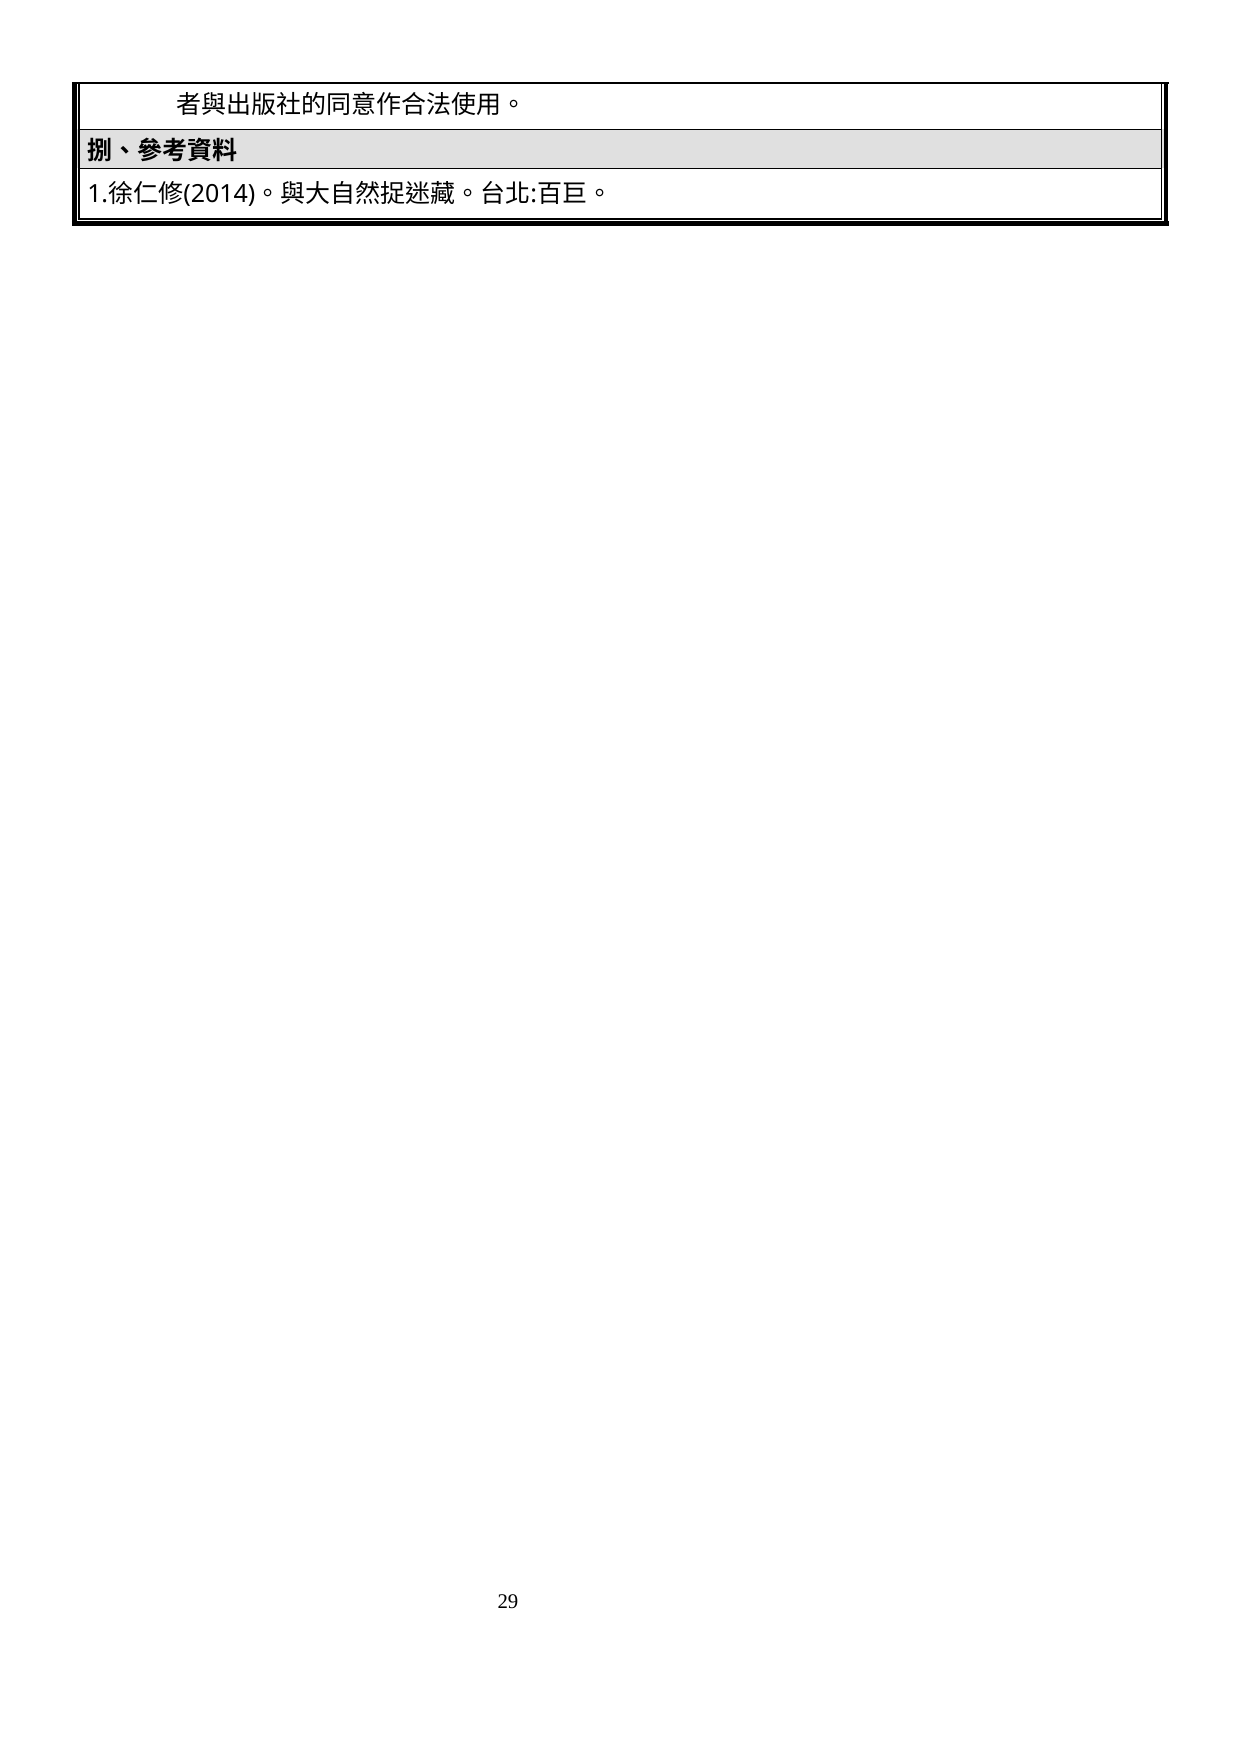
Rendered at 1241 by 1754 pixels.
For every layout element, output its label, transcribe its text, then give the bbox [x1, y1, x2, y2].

table_cell 捌、參考資料 [80, 130, 1161, 168]
table_cell 1.徐仁修(2014)。與大自然捉迷藏。台北:百巨。 [80, 169, 1161, 218]
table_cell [80, 84, 1161, 129]
